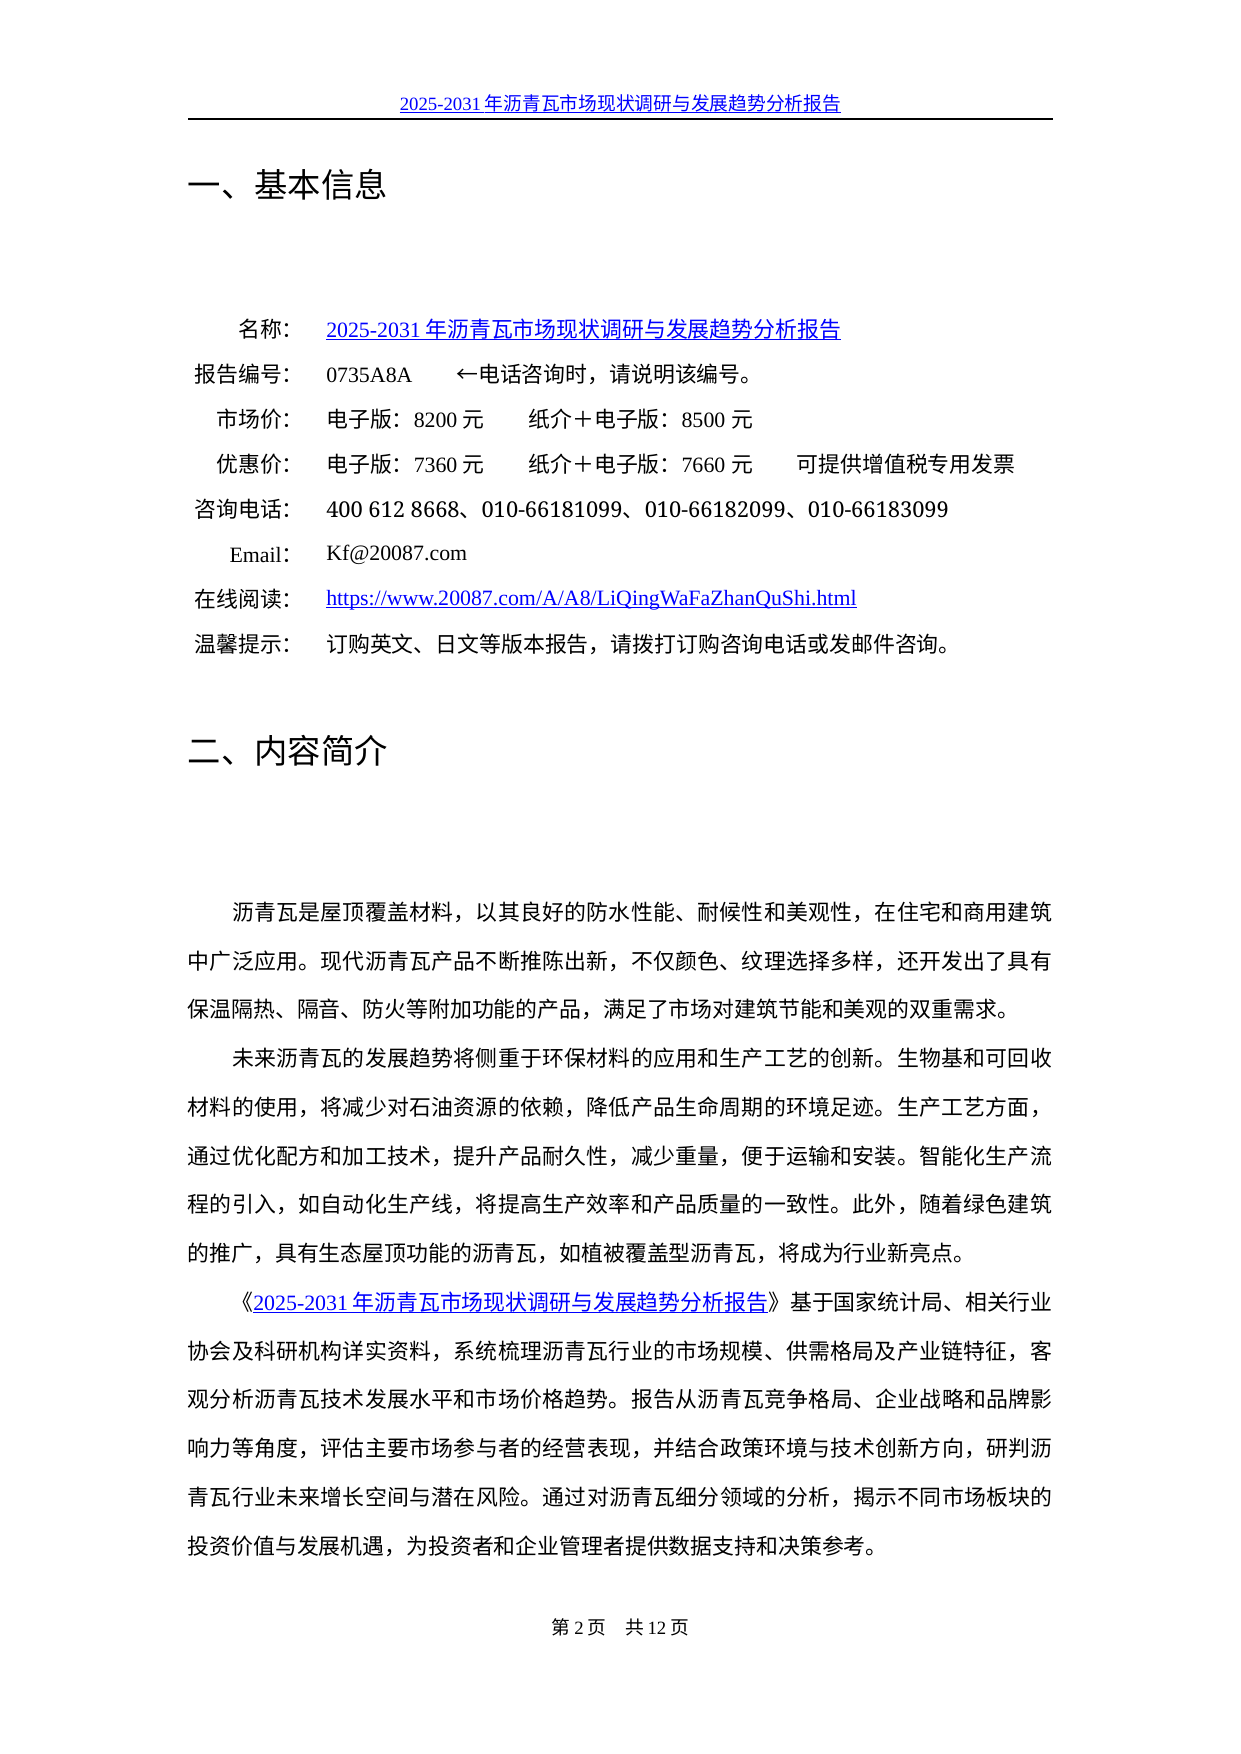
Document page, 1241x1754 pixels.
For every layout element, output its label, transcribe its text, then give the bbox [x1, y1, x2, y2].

table_cell 在线阅读： [167, 582, 315, 627]
table_header 2025-2031年沥青瓦市场现状调研与发展趋势分析报告 [315, 312, 1073, 357]
table_cell 市场价： [167, 402, 315, 447]
table_header 名称： [167, 312, 315, 357]
table_cell 400 612 8668、010-66181099、010-66182099、010-66183099 [315, 492, 1073, 537]
table_cell 报告编号： [167, 357, 315, 402]
table_cell 优惠价： [167, 447, 315, 492]
table_cell [315, 582, 1073, 627]
title 二、内容简介 [187, 717, 1053, 782]
table_cell Email： [167, 537, 315, 582]
title 一、基本信息 [187, 150, 1053, 215]
table_cell 电子版：7360 元 纸介＋电子版：7660 元 可提供增值税专用发票 [315, 447, 1073, 492]
table_cell Kf@20087.com [315, 537, 1073, 582]
table_cell 咨询电话： [167, 492, 315, 537]
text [187, 894, 1053, 1561]
table_cell 订购英文、日文等版本报告，请拨打订购咨询电话或发邮件咨询。 [315, 627, 1073, 672]
table_cell 电子版：8200 元 纸介＋电子版：8500 元 [315, 402, 1073, 447]
table_cell 0735A8A ←电话咨询时，请说明该编号。 [315, 357, 1073, 402]
table_cell 温馨提示： [167, 627, 315, 672]
